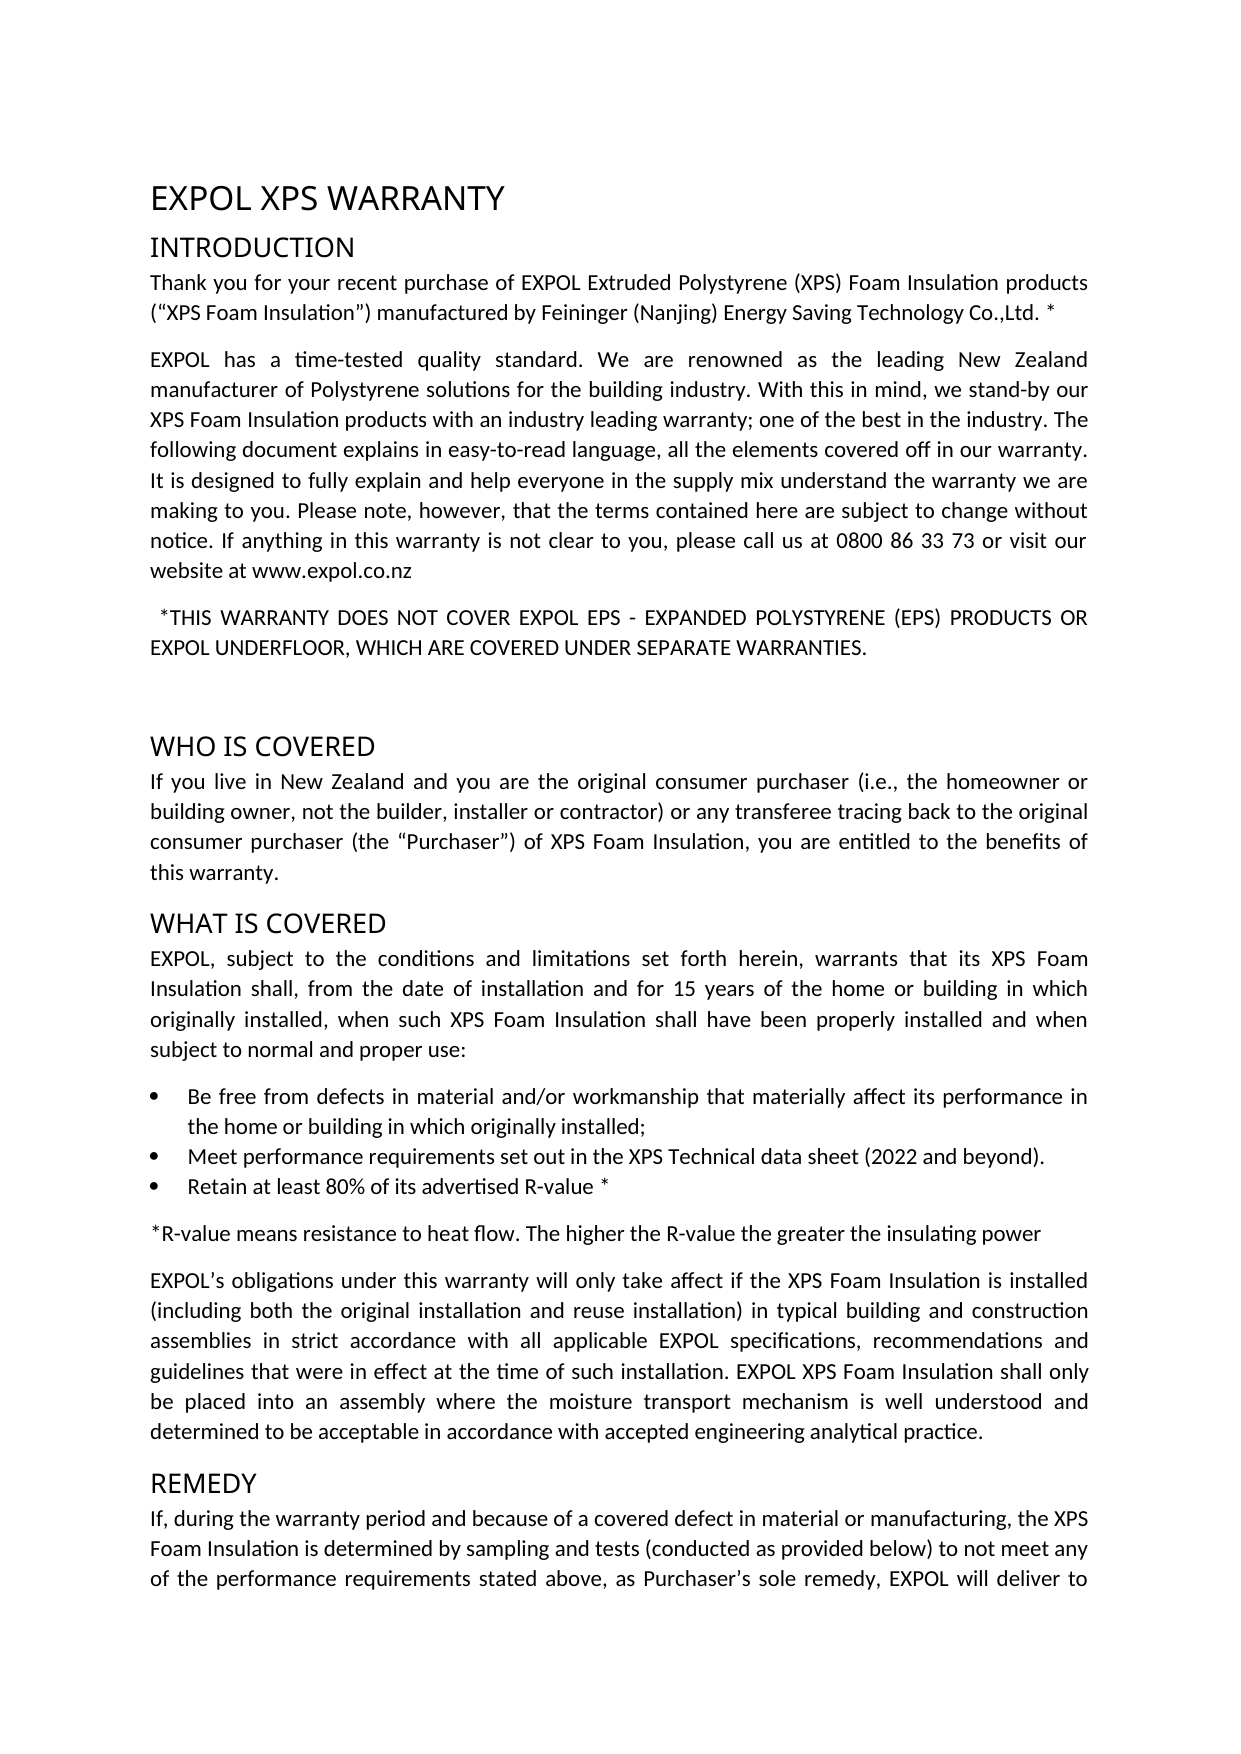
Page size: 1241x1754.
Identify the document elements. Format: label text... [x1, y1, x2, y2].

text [150, 1504, 1090, 1592]
subtitle WHAT IS COVERED [150, 904, 1090, 941]
text Thank you for your recent purchase of EXPOL Extruded Polystyrene (XPS) Foam Insulation products (“XPS Foam Insulation”) manufactured by Feininger (Nanjing) Energy Saving Technology Co.,Ltd. * [150, 268, 1090, 326]
text *R-value means resistance to heat flow. The higher the R-value the greater the insulating power [150, 1219, 1090, 1247]
text EXPOL’s obligations under this warranty will only take affect if the XPS Foam Insulation is installed (including both the original installation and reuse installation) in typical building and construction assemblies in strict accordance with all applicable EXPOL specifications, recommendations and guidelines that were in effect at the time of such installation. EXPOL XPS Foam Insulation shall only be placed into an assembly where the moisture transport mechanism is well understood and determined to be acceptable in accordance with accepted engineering analytical practice. [150, 1266, 1090, 1445]
text EXPOL has a time-tested quality standard. We are renowned as the leading New Zealand manufacturer of Polystyrene solutions for the building industry. With this in mind, we stand-by our XPS Foam Insulation products with an industry leading warranty; one of the best in the industry. The following document explains in easy-to-read language, all the elements covered off in our warranty. It is designed to fully explain and help everyone in the supply mix understand the warranty we are making to you. Please note, however, that the terms contained here are subject to change without notice. If anything in this warranty is not clear to you, please call us at 0800 86 33 73 or visit our website at www.expol.co.nz [150, 345, 1090, 584]
text If you live in New Zealand and you are the original consumer purchaser (i.e., the homeowner or building owner, not the builder, installer or contractor) or any transferee tracing back to the original consumer purchaser (the “Purchaser”) of XPS Foam Insulation, you are entitled to the benefits of this warranty. [150, 767, 1090, 886]
list Meet performance requirements set out in the XPS Technical data sheet (2022 and beyond). [150, 1142, 1090, 1170]
text *THIS WARRANTY DOES NOT COVER EXPOL EPS - EXPANDED POLYSTYRENE (EPS) PRODUCTS OR EXPOL UNDERFLOOR, WHICH ARE COVERED UNDER SEPARATE WARRANTIES. [150, 603, 1090, 662]
subtitle WHO IS COVERED [150, 727, 1090, 764]
subtitle EXPOL XPS WARRANTY [150, 175, 1090, 220]
subtitle REMEDY [150, 1464, 1090, 1501]
text EXPOL, subject to the conditions and limitations set forth herein, warrants that its XPS Foam Insulation shall, from the date of installation and for 15 years of the home or building in which originally installed, when such XPS Foam Insulation shall have been properly installed and when subject to normal and proper use: [150, 944, 1090, 1063]
list Retain at least 80% of its advertised R-value * [150, 1172, 1090, 1201]
subtitle INTRODUCTION [150, 228, 1090, 265]
list Be free from defects in material and/or workmanship that materially affect its performance in the home or building in which originally installed; [150, 1082, 1090, 1140]
